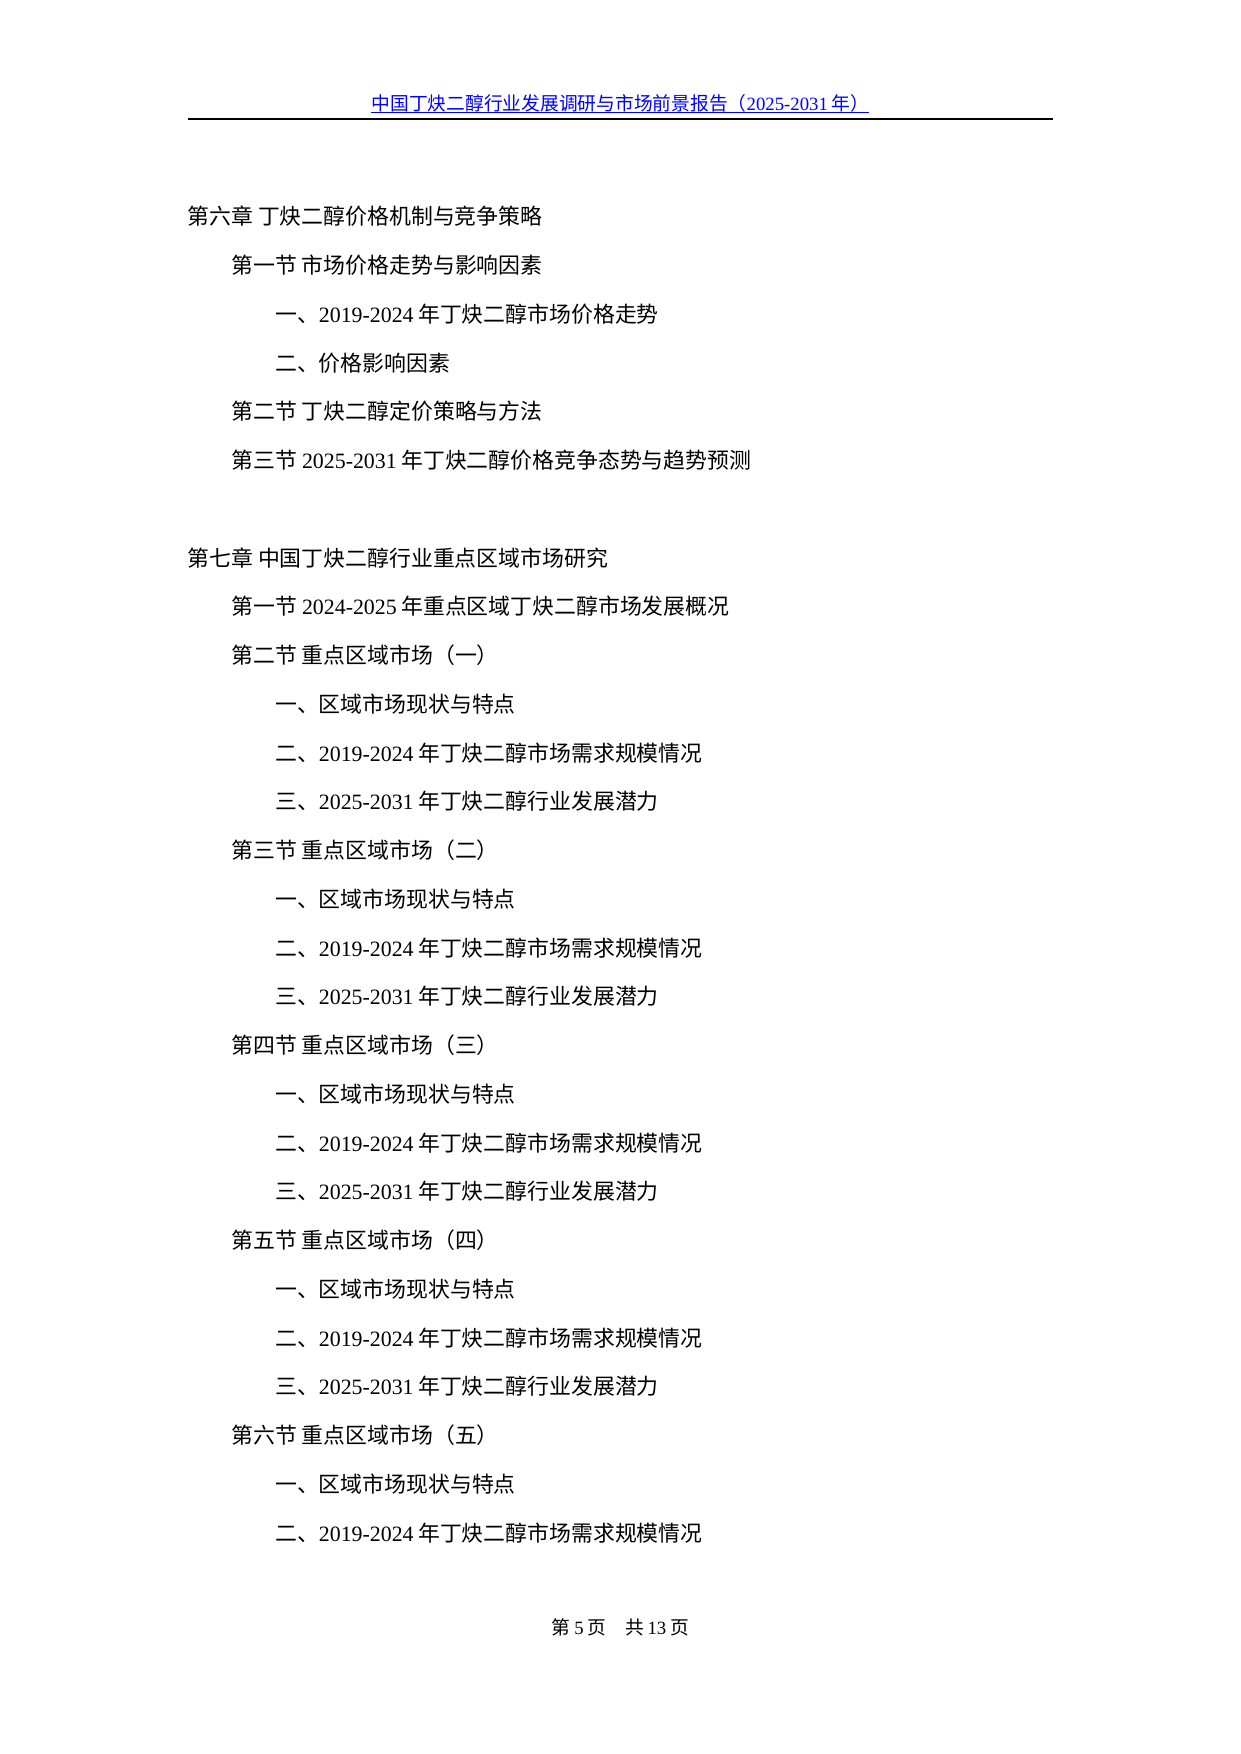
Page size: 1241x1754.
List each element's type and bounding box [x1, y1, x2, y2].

text [187, 150, 1053, 1548]
